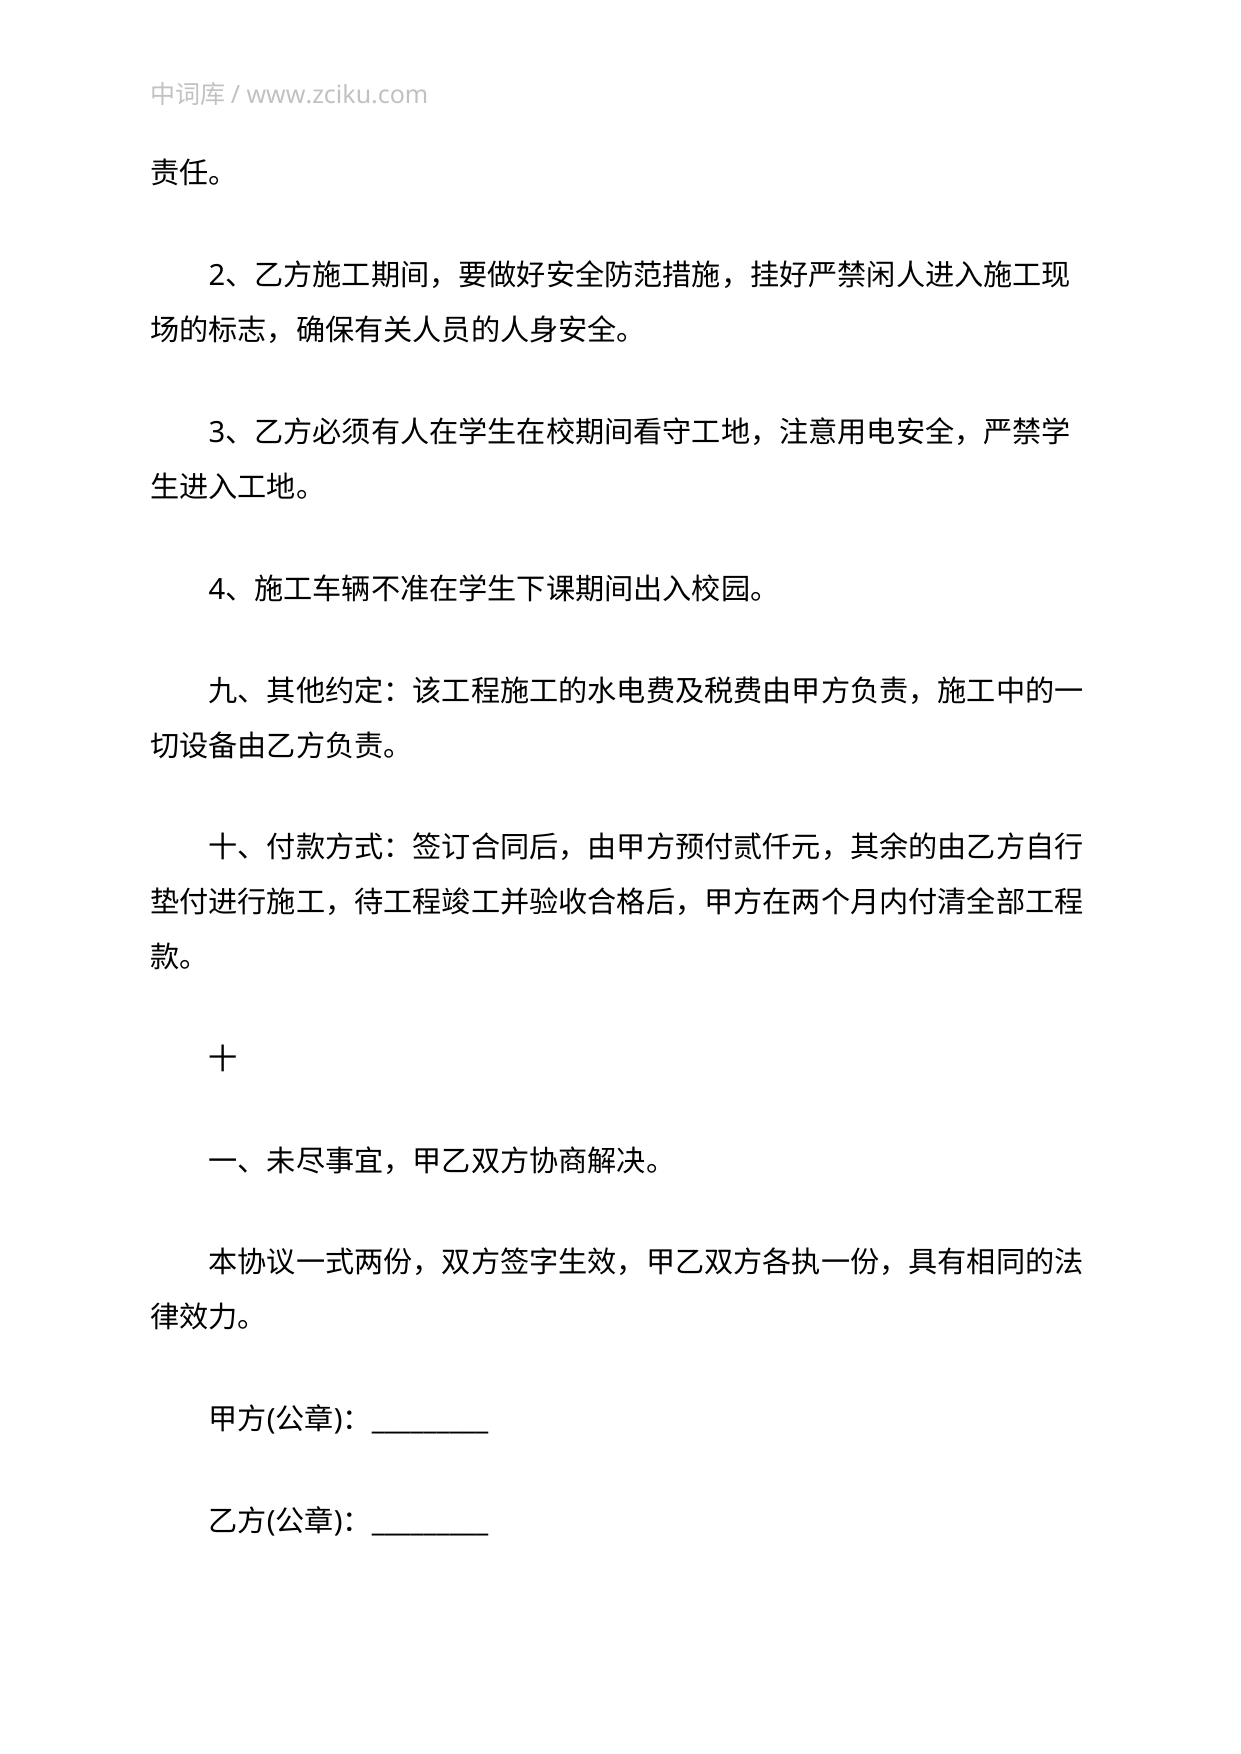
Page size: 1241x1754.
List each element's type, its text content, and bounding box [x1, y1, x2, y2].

text 3、乙方必须有人在学生在校期间看守工地，注意用电安全，严禁学生进入工地。 [150, 408, 1090, 506]
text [150, 150, 1090, 192]
text 甲方(公章)：_________ [150, 1396, 1090, 1438]
text 一、未尽事宜，甲乙双方协商解决。 [150, 1137, 1090, 1179]
text 4、施工车辆不准在学生下课期间出入校园。 [150, 565, 1090, 608]
text 十 [150, 1036, 1090, 1078]
text 本协议一式两份，双方签字生效，甲乙双方各执一份，具有相同的法律效力。 [150, 1239, 1090, 1336]
text 2、乙方施工期间，要做好安全防范措施，挂好严禁闲人进入施工现场的标志，确保有关人员的人身安全。 [150, 252, 1090, 349]
text 乙方(公章)：_________ [150, 1498, 1090, 1540]
text 九、其他约定：该工程施工的水电费及税费由甲方负责，施工中的一切设备由乙方负责。 [150, 667, 1090, 764]
text 十、付款方式：签订合同后，由甲方预付贰仟元，其余的由乙方自行垫付进行施工，待工程竣工并验收合格后，甲方在两个月内付清全部工程款。 [150, 824, 1090, 976]
